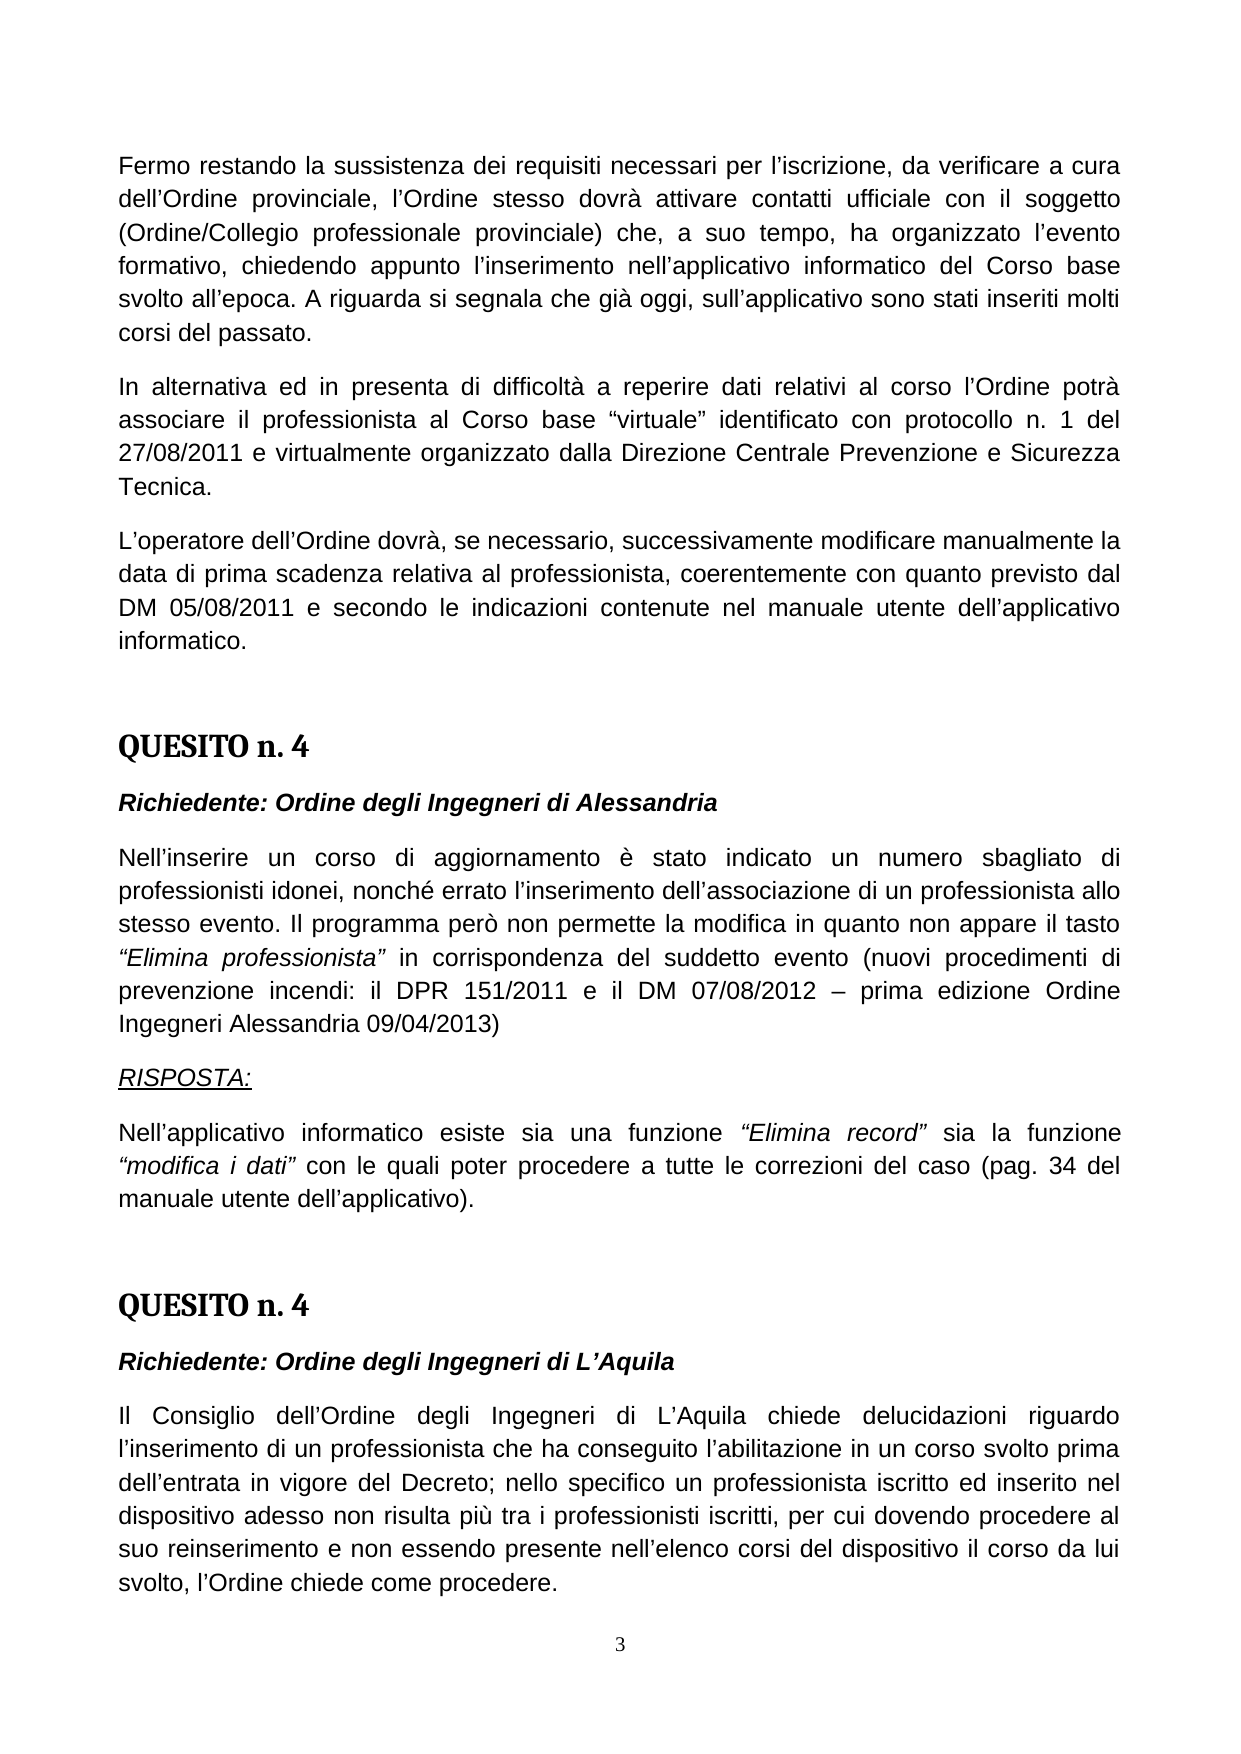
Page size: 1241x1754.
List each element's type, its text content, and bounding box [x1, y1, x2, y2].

text Nell’applicativo informatico esiste sia una funzione “Elimina record” sia la funzione “modifica i dati” con le quali poter procedere a tutte le correzioni del caso (pag. 34 del manuale utente dell’applicativo). [118, 1114, 1122, 1214]
subtitle QUESITO n. 4 [118, 731, 1122, 764]
text L’operatore dell’Ordine dovrà, se necessario, successivamente modificare manualmente la data di prima scadenza relativa al professionista, coerentemente con quanto previsto dal DM 05/08/2011 e secondo le indicazioni contenute nel manuale utente dell’applicativo informatico. [118, 523, 1122, 656]
text Fermo restando la sussistenza dei requisiti necessari per l’iscrizione, da verificare a cura dell’Ordine provinciale, l’Ordine stesso dovrà attivare contatti ufficiale con il soggetto (Ordine/Collegio professionale provinciale) che, a suo tempo, ha organizzato l’evento formativo, chiedendo appunto l’inserimento nell’applicativo informatico del Corso base svolto all’epoca. A riguarda si segnala che già oggi, sull’applicativo sono stati inseriti molti corsi del passato. [118, 148, 1122, 348]
text Il Consiglio dell’Ordine degli Ingegneri di L’Aquila chiede delucidazioni riguardo l’inserimento di un professionista che ha conseguito l’abilitazione in un corso svolto prima dell’entrata in vigore del Decreto; nello specifico un professionista iscritto ed inserito nel dispositivo adesso non risulta più tra i professionisti iscritti, per cui dovendo procedere al suo reinserimento e non essendo presente nell’elenco corsi del dispositivo il corso da lui svolto, l’Ordine chiede come procedere. [118, 1398, 1122, 1598]
text RISPOSTA: [118, 1060, 1122, 1093]
text Richiedente: Ordine degli Ingegneri di Alessandria [118, 785, 1122, 818]
text In alternativa ed in presenta di difficoltà a reperire dati relativi al corso l’Ordine potrà associare il professionista al Corso base “virtuale” identificato con protocollo n. 1 del 27/08/2011 e virtualmente organizzato dalla Direzione Centrale Prevenzione e Sicurezza Tecnica. [118, 368, 1122, 502]
text Nell’inserire un corso di aggiornamento è stato indicato un numero sbagliato di professionisti idonei, nonché errato l’inserimento dell’associazione di un professionista allo stesso evento. Il programma però non permette la modifica in quanto non appare il tasto “Elimina professionista” in corrispondenza del suddetto evento (nuovi procedimenti di prevenzione incendi: il DPR 151/2011 e il DM 07/08/2012 – prima edizione Ordine Ingegneri Alessandria 09/04/2013) [118, 839, 1122, 1039]
text Richiedente: Ordine degli Ingegneri di L’Aquila [118, 1343, 1122, 1377]
subtitle QUESITO n. 4 [118, 1289, 1122, 1323]
